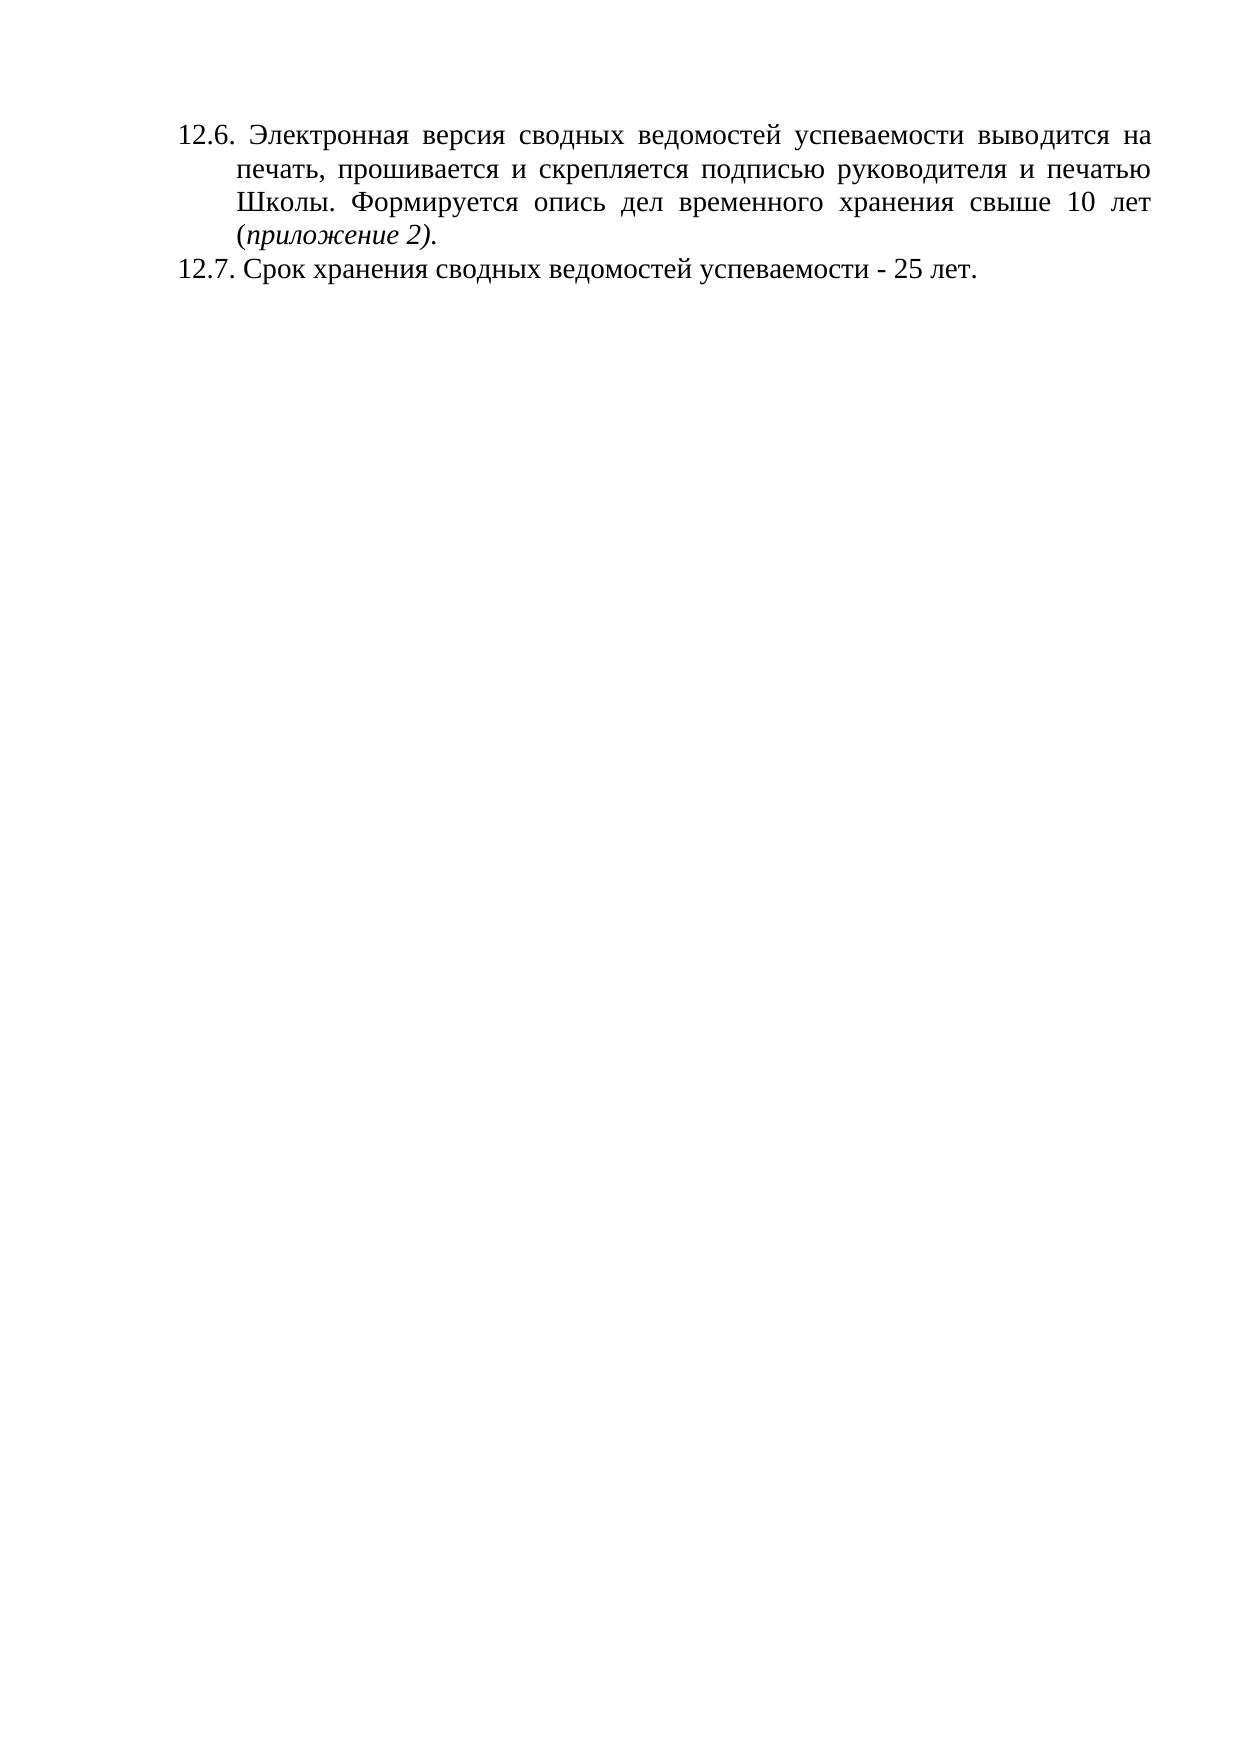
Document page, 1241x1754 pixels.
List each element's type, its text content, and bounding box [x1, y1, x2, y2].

text 12.7. Срок хранения сводных ведомостей успеваемости - 25 лет. [177, 251, 1152, 285]
text 12.6. Электронная версия сводных ведомостей успеваемости выводится на печать, прошивается и скрепляется подписью руководителя и печатью Школы. Формируется опись дел временного хранения свыше 10 лет (приложение 2). [177, 118, 1152, 251]
